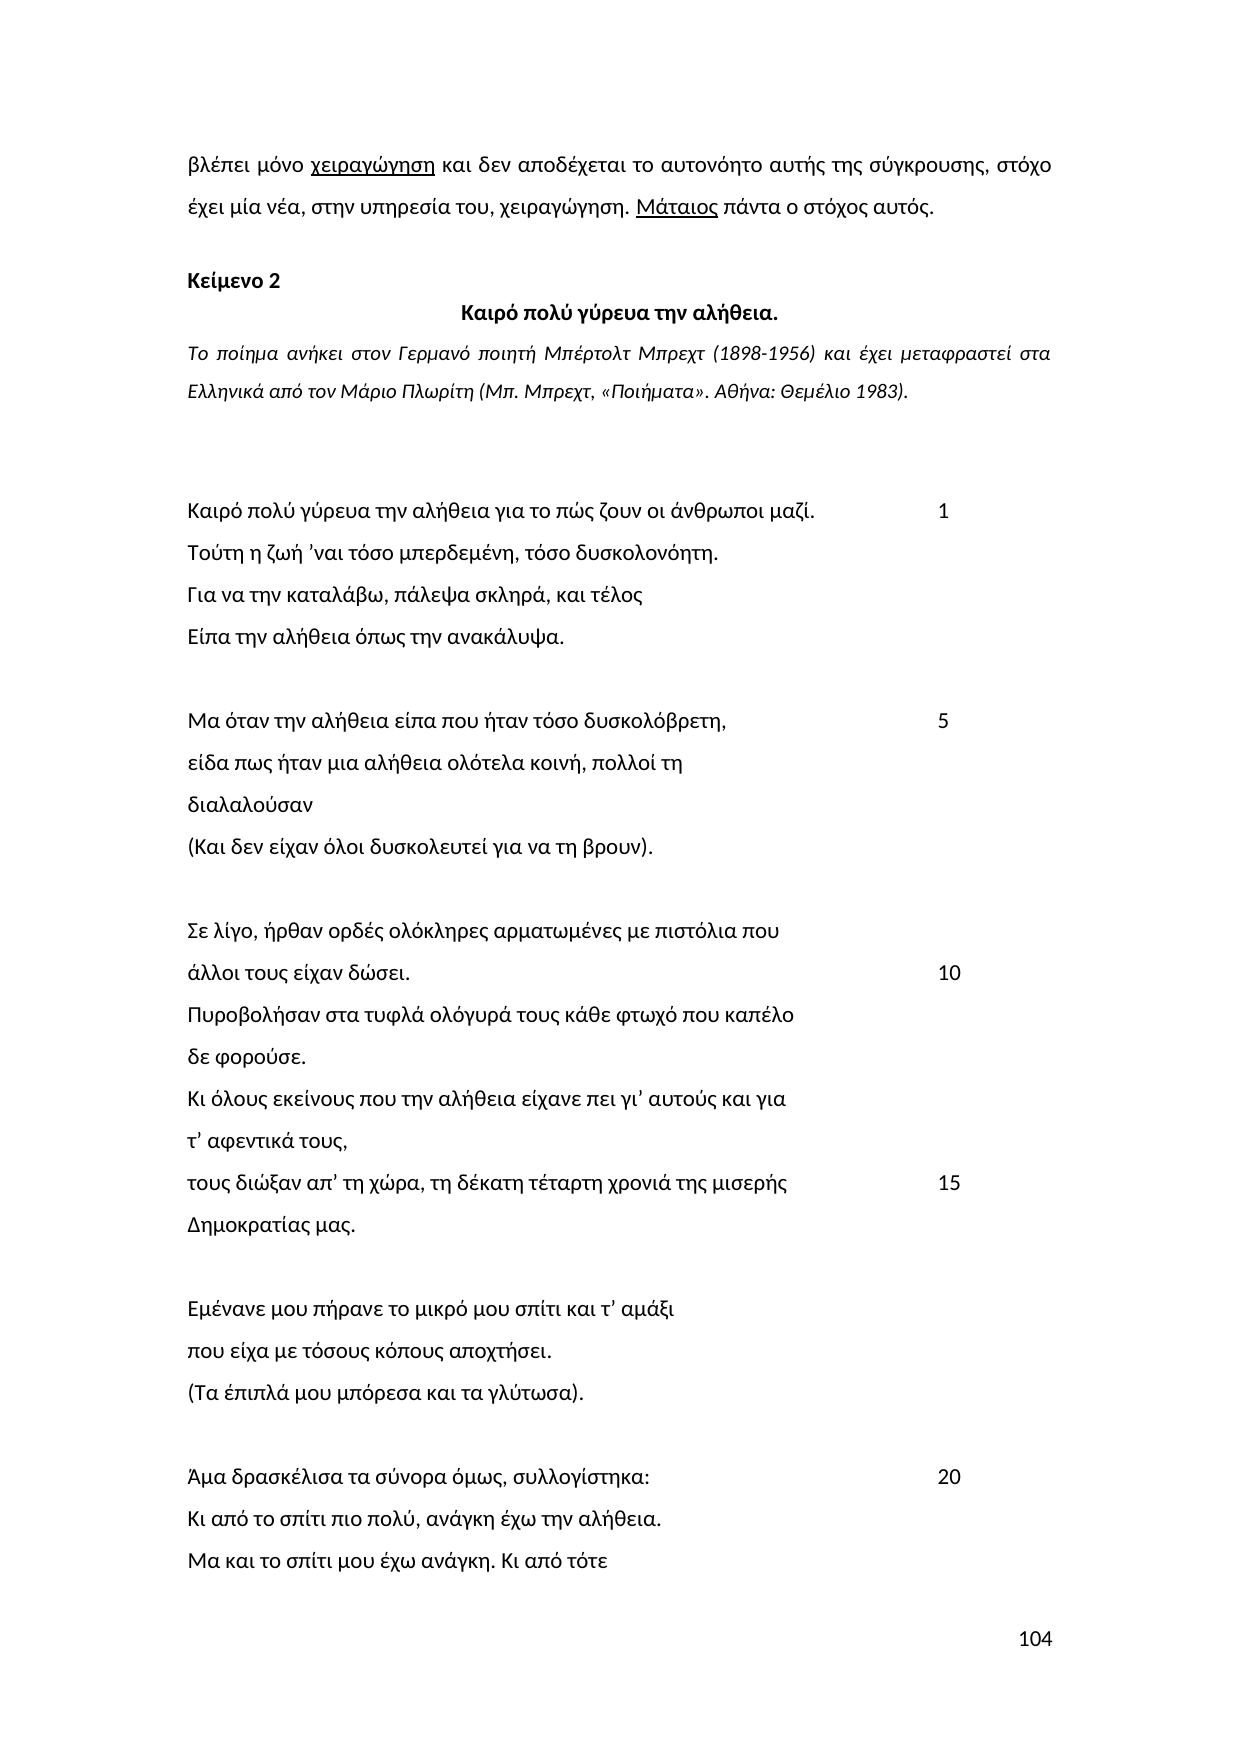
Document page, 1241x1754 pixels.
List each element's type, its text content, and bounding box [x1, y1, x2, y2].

text δε φορούσε. [187, 1042, 1053, 1070]
text Κι από το σπίτι πιο πολύ, ανάγκη έχω την αλήθεια. [187, 1504, 1053, 1532]
text (Και δεν είχαν όλοι δυσκολευτεί για να τη βρουν). [187, 832, 1053, 860]
text Πυροβολήσαν στα τυφλά ολόγυρά τους κάθε φτωχό που καπέλο [187, 1000, 1053, 1028]
text Σε λίγο, ήρθαν ορδές ολόκληρες αρματωμένες με πιστόλια που [187, 916, 1053, 944]
text (Τα έπιπλά μου μπόρεσα και τα γλύτωσα). [187, 1378, 1053, 1406]
text Κι όλους εκείνους που την αλήθεια είχανε πει γι’ αυτούς και για [187, 1084, 1053, 1112]
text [187, 150, 1053, 220]
text που είχα με τόσους κόπους αποχτήσει. [187, 1336, 1053, 1364]
text Κείμενο 2 [187, 266, 1053, 294]
text Καιρό πολύ γύρευα την αλήθεια για το πώς ζουν οι άνθρωποι μαζί. 1 [187, 496, 1053, 524]
text τ’ αφεντικά τους, [187, 1126, 1053, 1154]
text διαλαλούσαν [187, 790, 1053, 818]
text Είπα την αλήθεια όπως την ανακάλυψα. [187, 622, 1053, 650]
text Μα όταν την αλήθεια είπα που ήταν τόσο δυσκολόβρετη, 5 [187, 706, 1053, 734]
text Μα και το σπίτι μου έχω ανάγκη. Κι από τότε [187, 1546, 1053, 1574]
text Εμένανε μου πήρανε το μικρό μου σπίτι και τ’ αμάξι [187, 1294, 1053, 1322]
text Για να την καταλάβω, πάλεψα σκληρά, και τέλος [187, 580, 1053, 608]
text Άμα δρασκέλισα τα σύνορα όμως, συλλογίστηκα: 20 [187, 1462, 1053, 1490]
text άλλοι τους είχαν δώσει. 10 [187, 958, 1053, 986]
text Δημοκρατίας μας. [187, 1210, 1053, 1238]
text Το ποίημα ανήκει στον Γερμανό ποιητή Μπέρτολτ Μπρεχτ (1898-1956) και έχει μεταφραστεί στα Ελληνικά από τον Μάριο Πλωρίτη (Μπ. Μπρεχτ, «Ποιήματα». Αθήνα: Θεμέλιο 1983). [187, 340, 1053, 404]
text τους διώξαν απ’ τη χώρα, τη δέκατη τέταρτη χρονιά της μισερής 15 [187, 1168, 1053, 1196]
text Καιρό πολύ γύρευα την αλήθεια. [187, 298, 1053, 326]
text Τούτη η ζωή ’ναι τόσο μπερδεμένη, τόσο δυσκολονόητη. [187, 538, 1053, 566]
text είδα πως ήταν μια αλήθεια ολότελα κοινή, πολλοί τη [187, 748, 1053, 776]
